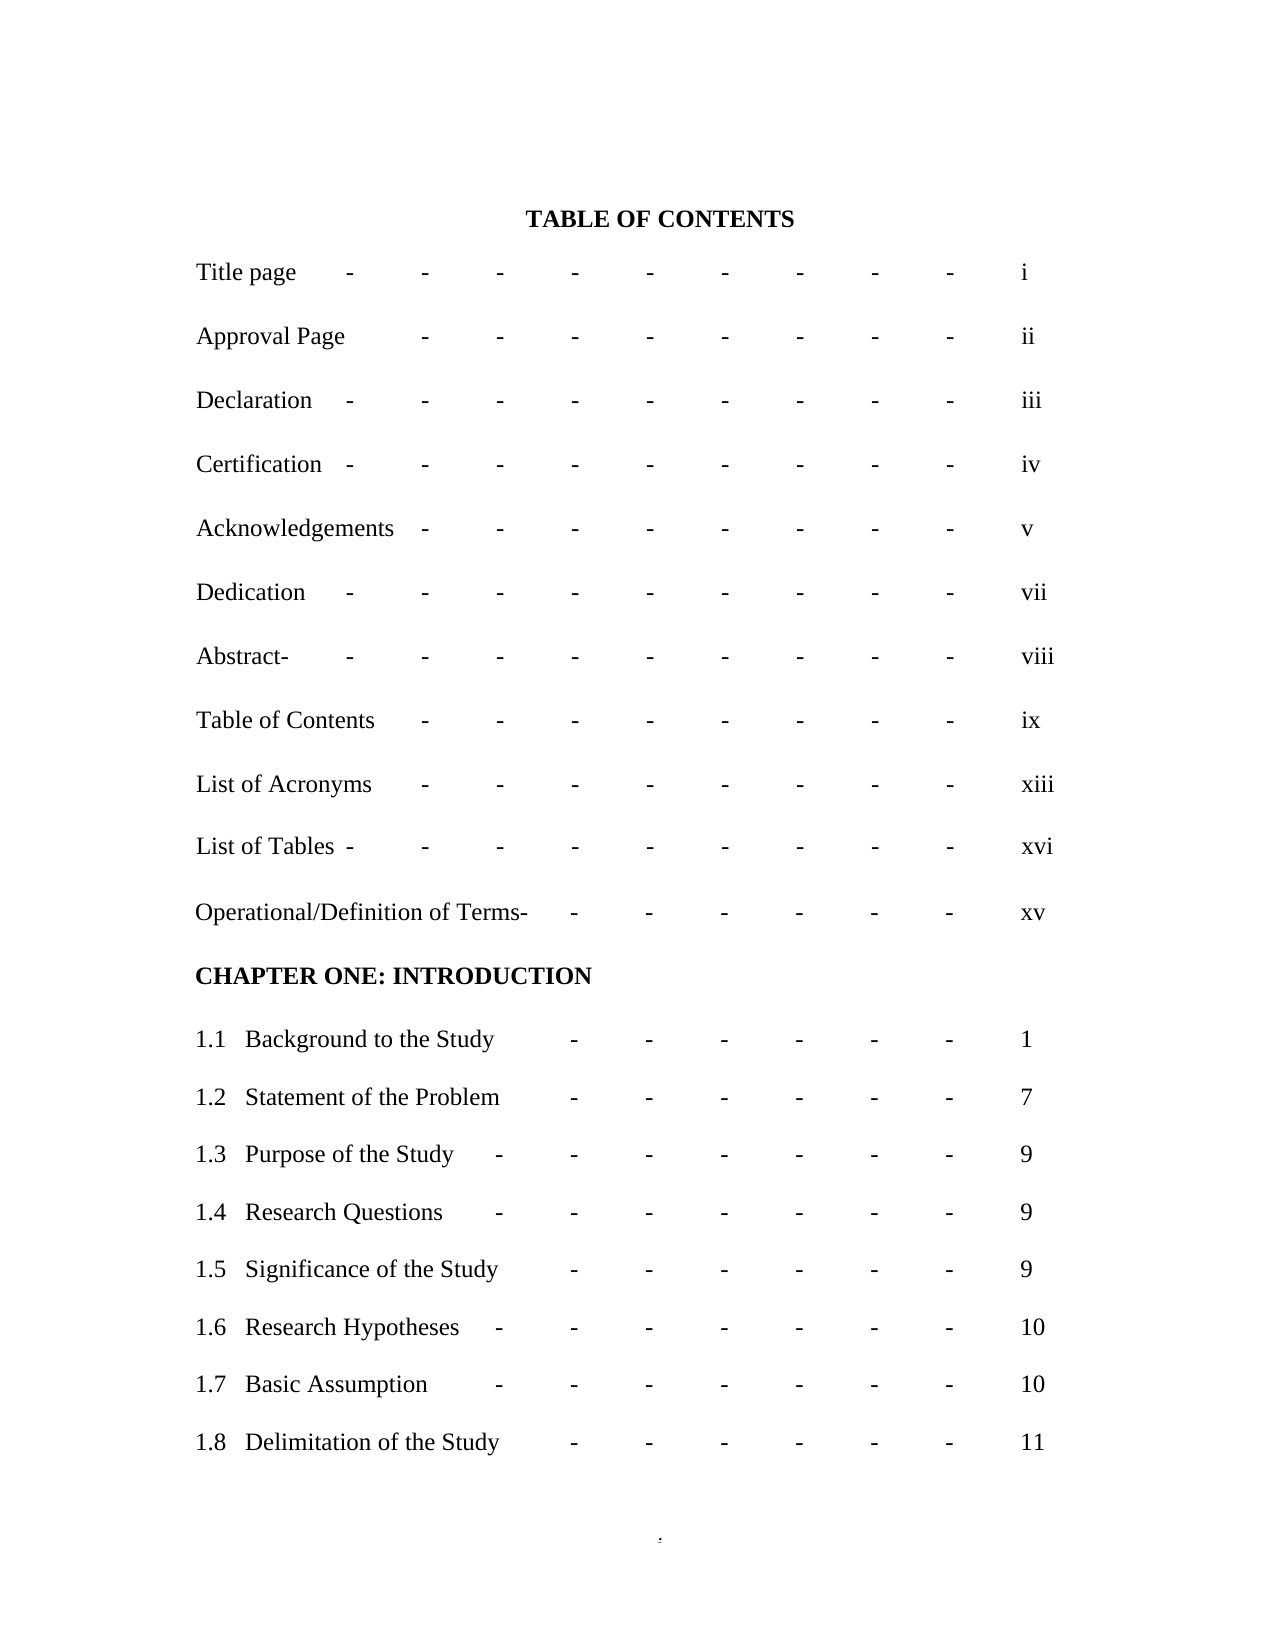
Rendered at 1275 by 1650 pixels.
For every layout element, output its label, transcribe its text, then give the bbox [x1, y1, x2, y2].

table_cell - - - - - - - - ix [408, 688, 1059, 752]
table_cell Dedication - [191, 560, 407, 624]
table_cell Approval Page [191, 304, 407, 368]
table_cell - - - - - - - - vii [408, 560, 1059, 624]
table_cell - - - - - - - - viii [408, 624, 1059, 688]
table_cell List of Tables - [191, 816, 407, 862]
table_cell Table of Contents [191, 688, 407, 752]
subtitle TABLE OF CONTENTS [269, 204, 1051, 233]
table_cell - - - - - - - - v [408, 496, 1059, 560]
table_cell Certification - [191, 432, 407, 496]
table_cell - - - - - - - - xiii [408, 752, 1059, 816]
table_cell - - - - - - - - ii [408, 304, 1059, 368]
table_cell List of Acronyms [191, 752, 407, 816]
table_cell - - - - - - - - iii [408, 368, 1059, 432]
table_cell - - - - - - - - xvi [408, 816, 1059, 862]
table_cell Declaration - [191, 368, 407, 432]
table_cell Abstract- - [191, 624, 407, 688]
table_header - - - - - - - - i [408, 259, 1059, 304]
table_cell Acknowledgements [191, 496, 407, 560]
table_cell - - - - - - - - iv [408, 432, 1059, 496]
table_header Title page - [191, 259, 407, 304]
